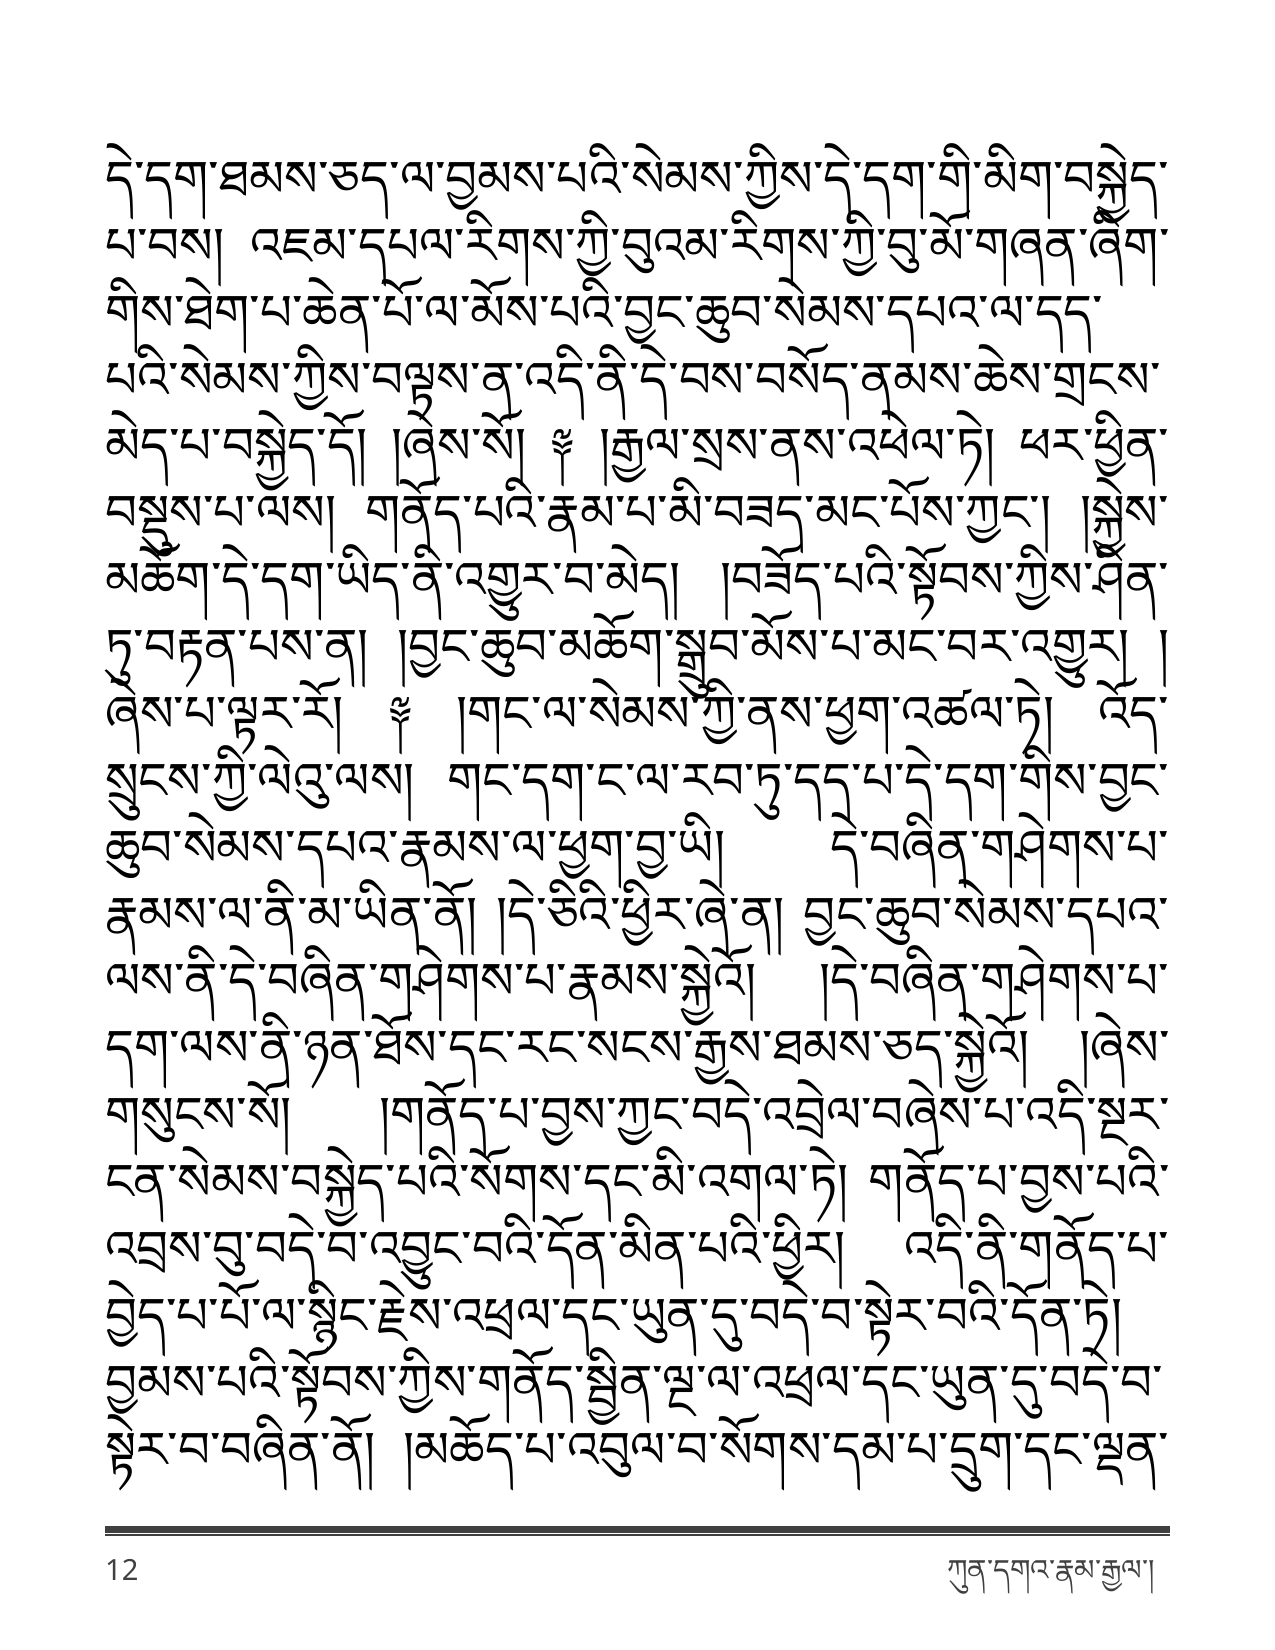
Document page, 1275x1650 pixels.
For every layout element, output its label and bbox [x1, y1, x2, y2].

text [105, 150, 1170, 1479]
